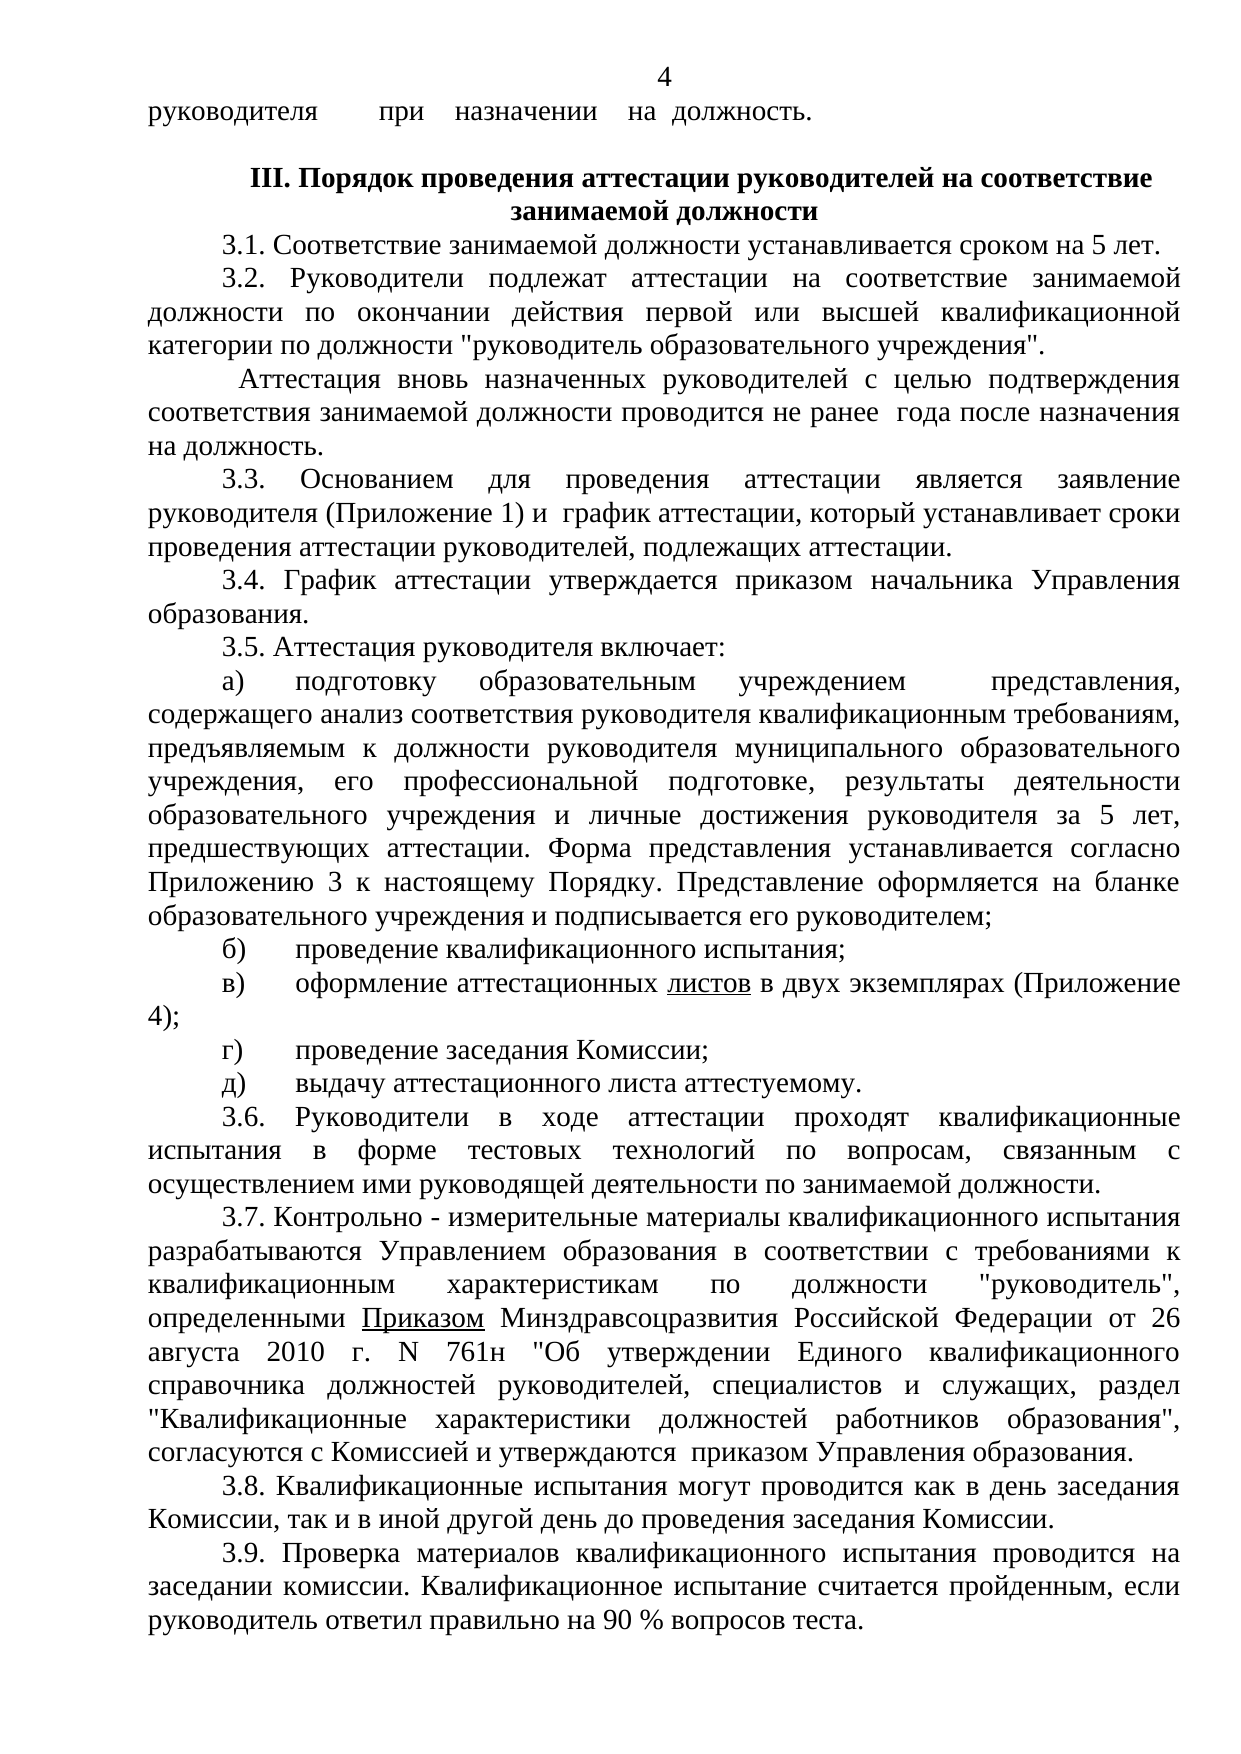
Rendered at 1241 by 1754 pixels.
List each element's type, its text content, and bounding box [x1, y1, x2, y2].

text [148, 93, 1181, 126]
list проведение заседания Комиссии; [148, 1032, 1181, 1065]
text 3.1. Соответствие занимаемой должности устанавливается сроком на 5 лет. [148, 227, 1181, 260]
text 3.7. Контрольно - измерительные материалы квалификационного испытания разрабатываются Управлением образования в соответствии с требованиями к квалификационным характеристикам по должности "руководитель", определенными Приказом Минздравсоцразвития Российской Федерации от 26 августа . N 761н "Об утверждении Единого квалификационного справочника должностей руководителей, специалистов и служащих, раздел "Квалификационные характеристики должностей работников образования", согласуются с Комиссией и утверждаются приказом Управления образования. [148, 1199, 1181, 1468]
list проведение квалификационного испытания; [148, 931, 1181, 965]
text 3.8. Квалификационные испытания могут проводится как в день заседания Комиссии, так и в иной другой день до проведения заседания Комиссии. [148, 1468, 1181, 1535]
text 3.6. Руководители в ходе аттестации проходят квалификационные испытания в форме тестовых технологий по вопросам, связанным с осуществлением ими руководящей деятельности по занимаемой должности. [148, 1099, 1181, 1199]
text Аттестация вновь назначенных руководителей с целью подтверждения соответствия занимаемой должности проводится не ранее года после назначения на должность. [148, 361, 1181, 462]
text 3.9. Проверка материалов квалификационного испытания проводится на заседании комиссии. Квалификационное испытание считается пройденным, если руководитель ответил правильно на 90 % вопросов теста. [148, 1535, 1181, 1636]
text 3.3. Основанием для проведения аттестации является заявление руководителя (Приложение 1) и график аттестации, который устанавливает сроки проведения аттестации руководителей, подлежащих аттестации. [148, 462, 1181, 562]
text III. Порядок проведения аттестации руководителей на соответствие занимаемой должности [148, 160, 1181, 227]
text 3.4. График аттестации утверждается приказом начальника Управления образования. [148, 562, 1181, 629]
list оформление аттестационных листов в двух экземплярах (Приложение 4); [148, 965, 1181, 1032]
list выдачу аттестационного листа аттестуемому. [148, 1065, 1181, 1099]
text 3.2. Руководители подлежат аттестации на соответствие занимаемой должности по окончании действия первой или высшей квалификационной категории по должности "руководитель образовательного учреждения". [148, 260, 1181, 361]
list подготовку образовательным учреждением представления, содержащего анализ соответствия руководителя квалификационным требованиям, предъявляемым к должности руководителя муниципального образовательного учреждения, его профессиональной подготовке, результаты деятельности образовательного учреждения и личные достижения руководителя за 5 лет, предшествующих аттестации. Форма представления устанавливается согласно Приложению 3 к настоящему Порядку. Представление оформляется на бланке образовательного учреждения и подписывается его руководителем; [148, 663, 1181, 931]
text 3.5. Аттестация руководителя включает: [148, 629, 1181, 663]
